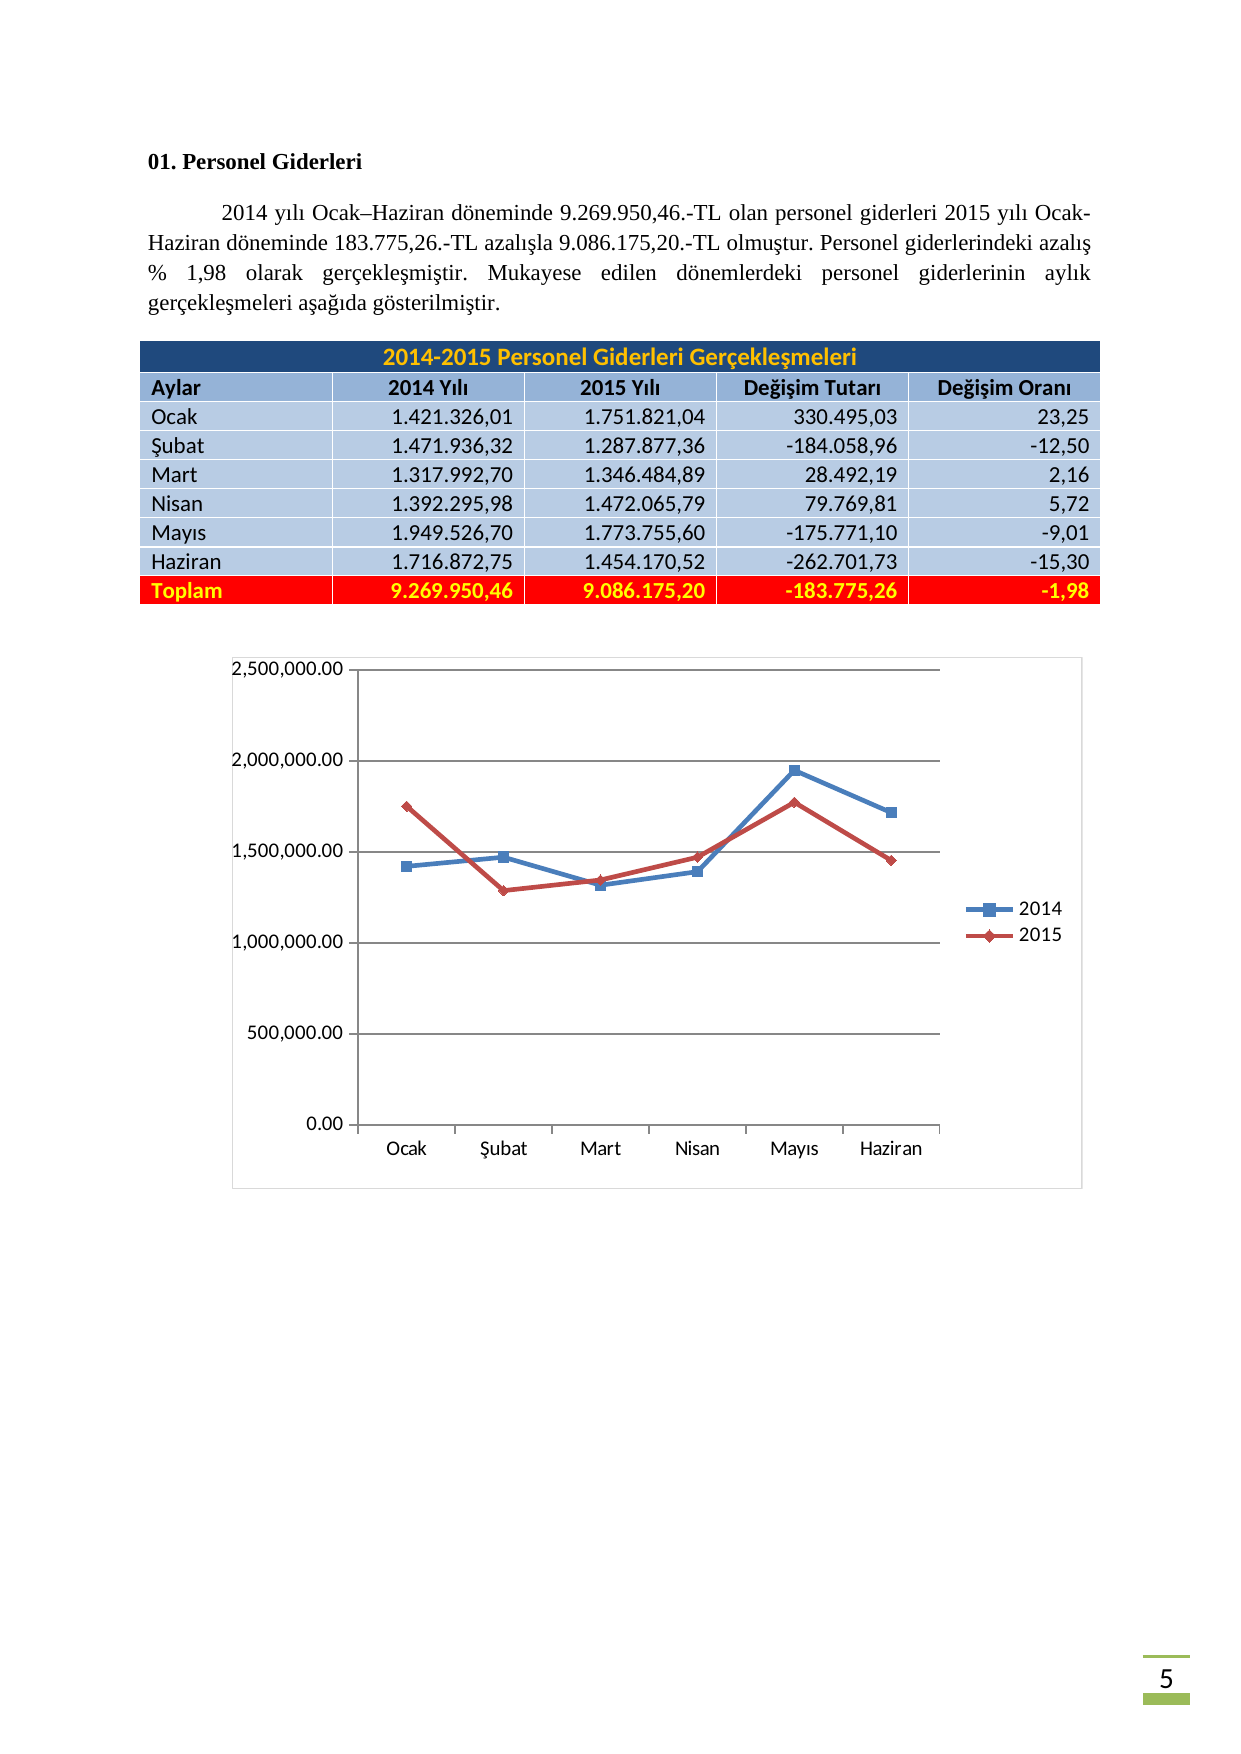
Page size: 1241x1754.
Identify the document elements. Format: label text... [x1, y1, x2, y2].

table_cell 2014 Yılı [333, 373, 524, 401]
table_cell 1.454.170,52 [525, 548, 716, 575]
table_cell Şubat [140, 431, 332, 459]
table_cell 9.269.950,46 [333, 576, 524, 604]
table_cell Ocak [140, 402, 332, 430]
table_cell -183.775,26 [717, 576, 908, 604]
table_cell -175.771,10 [717, 518, 908, 546]
table_cell 9.086.175,20 [525, 576, 716, 604]
table_cell -1,98 [909, 576, 1100, 604]
table_cell 1.346.484,89 [525, 460, 716, 488]
table_cell Nisan [140, 489, 332, 517]
table_cell 1.471.936,32 [333, 431, 524, 459]
table_cell 1.287.877,36 [525, 431, 716, 459]
table_cell 28.492,19 [717, 460, 908, 488]
text 01. Personel Giderleri [148, 148, 1092, 174]
table_cell 1.392.295,98 [333, 489, 524, 517]
table_cell Toplam [140, 576, 332, 604]
table_header 2014-2015 Personel Giderleri Gerçekleşmeleri [140, 341, 1100, 372]
table_cell 2015 Yılı [525, 373, 716, 401]
table_cell Değişim Tutarı [717, 373, 908, 401]
table_cell 1.773.755,60 [525, 518, 716, 546]
table_cell -184.058,96 [717, 431, 908, 459]
table_cell Mayıs [140, 518, 332, 546]
table_cell 1.949.526,70 [333, 518, 524, 546]
table_cell 23,25 [909, 402, 1100, 430]
table_cell -15,30 [909, 548, 1100, 575]
table_cell 1.751.821,04 [525, 402, 716, 430]
table_cell Aylar [140, 373, 332, 401]
table_cell -9,01 [909, 518, 1100, 546]
table_cell 1.317.992,70 [333, 460, 524, 488]
table_cell 2,16 [909, 460, 1100, 488]
text 2014 yılı Ocak–Haziran döneminde 9.269.950,46.-TL olan personel giderleri 2015 yılı Ocak-Haziran döneminde 183.775,26.-TL azalışla 9.086.175,20.-TL olmuştur. Personel giderlerindeki azalış % 1,98 olarak gerçekleşmiştir. Mukayese edilen dönemlerdeki personel giderlerinin aylık gerçekleşmeleri aşağıda gösterilmiştir. [148, 199, 1092, 316]
table_cell 1.716.872,75 [333, 548, 524, 575]
table_cell 1.472.065,79 [525, 489, 716, 517]
table_cell -262.701,73 [717, 548, 908, 575]
table_cell Mart [140, 460, 332, 488]
table_cell 5,72 [909, 489, 1100, 517]
table_cell 79.769,81 [717, 489, 908, 517]
table_cell 1.421.326,01 [333, 402, 524, 430]
table_cell -12,50 [909, 431, 1100, 459]
table_cell Değişim Oranı [909, 373, 1100, 401]
table_cell Haziran [140, 548, 332, 575]
table_cell 330.495,03 [717, 402, 908, 430]
